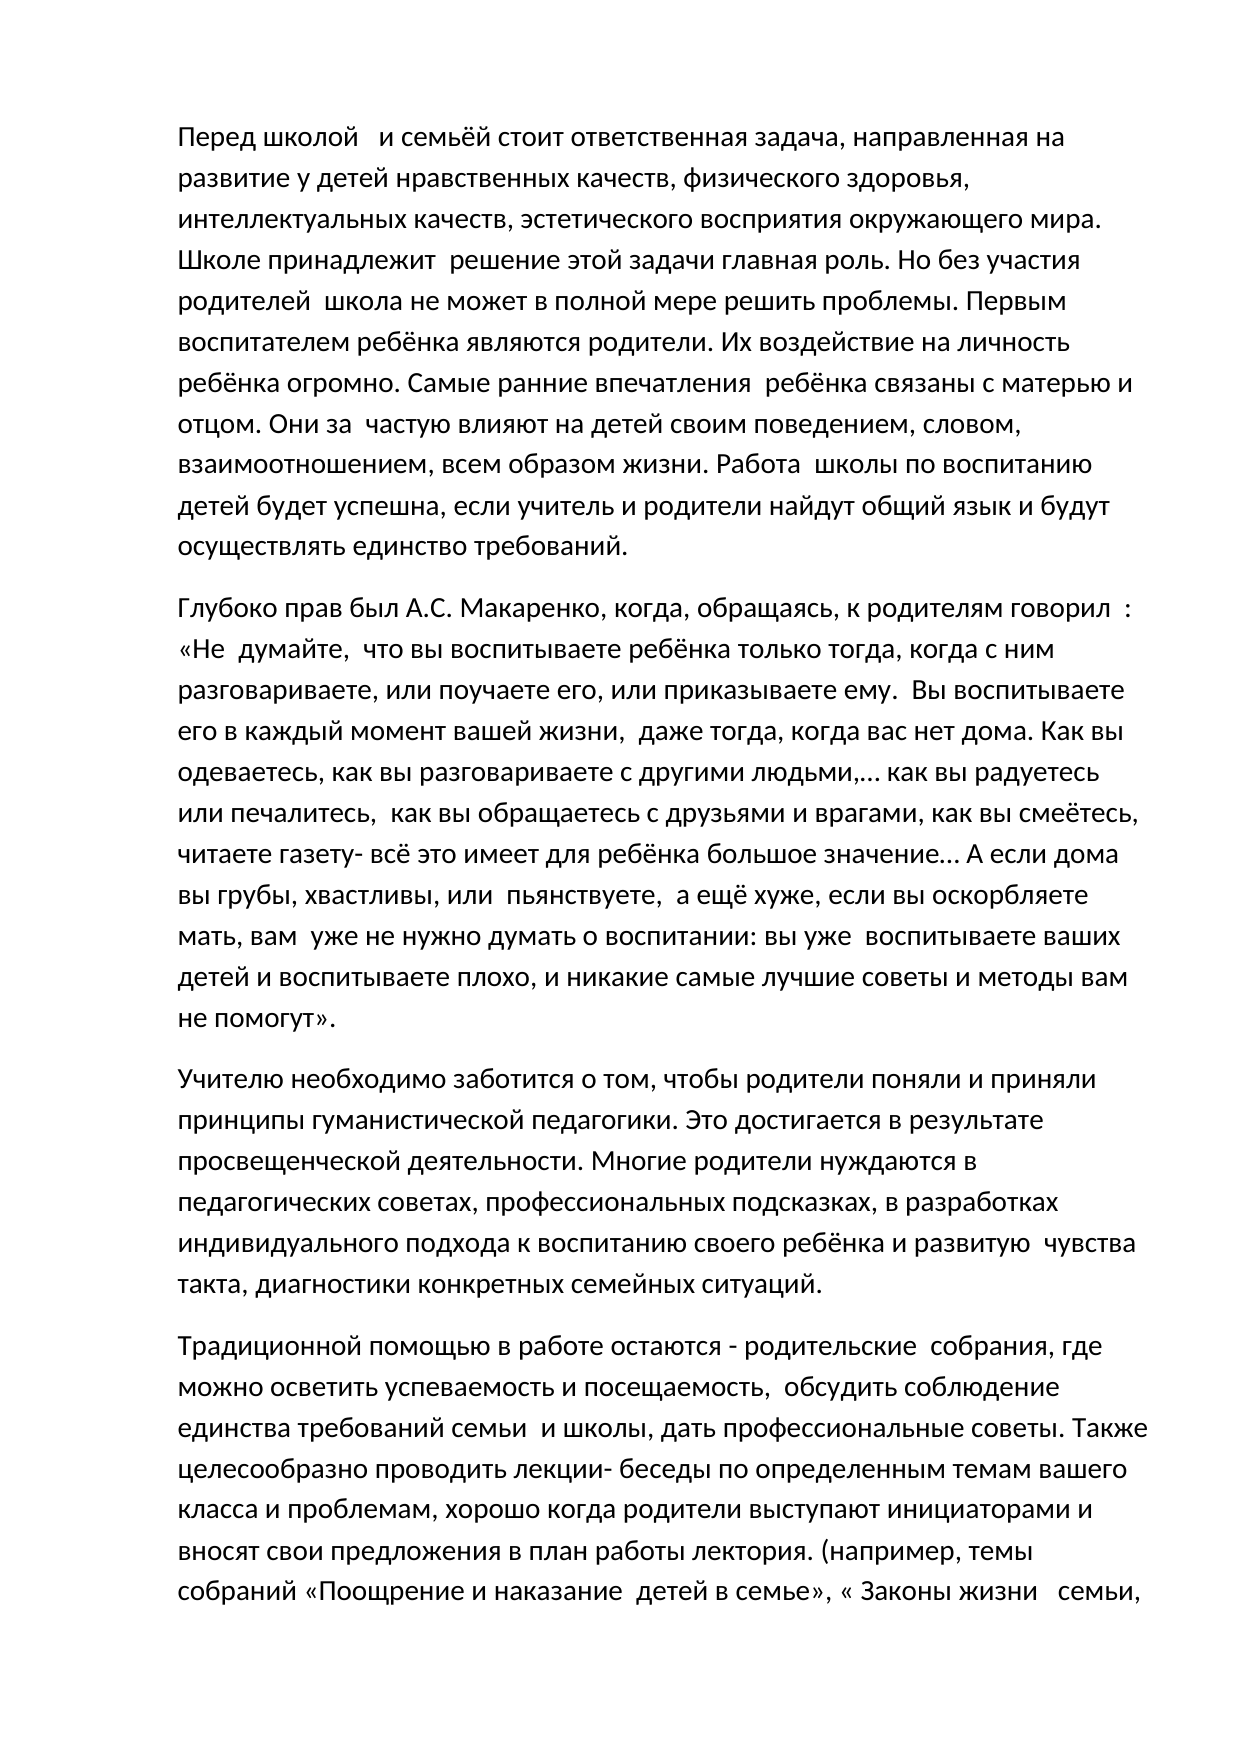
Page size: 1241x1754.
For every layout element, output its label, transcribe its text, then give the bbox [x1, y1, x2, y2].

text Глубоко прав был А.С. Макаренко, когда, обращаясь, к родителям говорил : «Не думайте, что вы воспитываете ребёнка только тогда, когда с ним разговариваете, или поучаете его, или приказываете ему. Вы воспитываете его в каждый момент вашей жизни, даже тогда, когда вас нет дома. Как вы одеваетесь, как вы разговариваете с другими людьми,… как вы радуетесь или печалитесь, как вы обращаетесь с друзьями и врагами, как вы смеётесь, читаете газету- всё это имеет для ребёнка большое значение… А если дома вы грубы, хвастливы, или пьянствуете, а ещё хуже, если вы оскорбляете мать, вам уже не нужно думать о воспитании: вы уже воспитываете ваших детей и воспитываете плохо, и никакие самые лучшие советы и методы вам не помогут». [177, 589, 1152, 1034]
text Учителю необходимо заботится о том, чтобы родители поняли и приняли принципы гуманистической педагогики. Это достигается в результате просвещенческой деятельности. Многие родители нуждаются в педагогических советах, профессиональных подсказках, в разработках индивидуального подхода к воспитанию своего ребёнка и развитую чувства такта, диагностики конкретных семейных ситуаций. [177, 1060, 1152, 1301]
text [177, 1327, 1152, 1608]
text Перед школой и семьёй стоит ответственная задача, направленная на развитие у детей нравственных качеств, физического здоровья, интеллектуальных качеств, эстетического восприятия окружающего мира. Школе принадлежит решение этой задачи главная роль. Но без участия родителей школа не может в полной мере решить проблемы. Первым воспитателем ребёнка являются родители. Их воздействие на личность ребёнка огромно. Самые ранние впечатления ребёнка связаны с матерью и отцом. Они за частую влияют на детей своим поведением, словом, взаимоотношением, всем образом жизни. Работа школы по воспитанию детей будет успешна, если учитель и родители найдут общий язык и будут осуществлять единство требований. [177, 118, 1152, 563]
